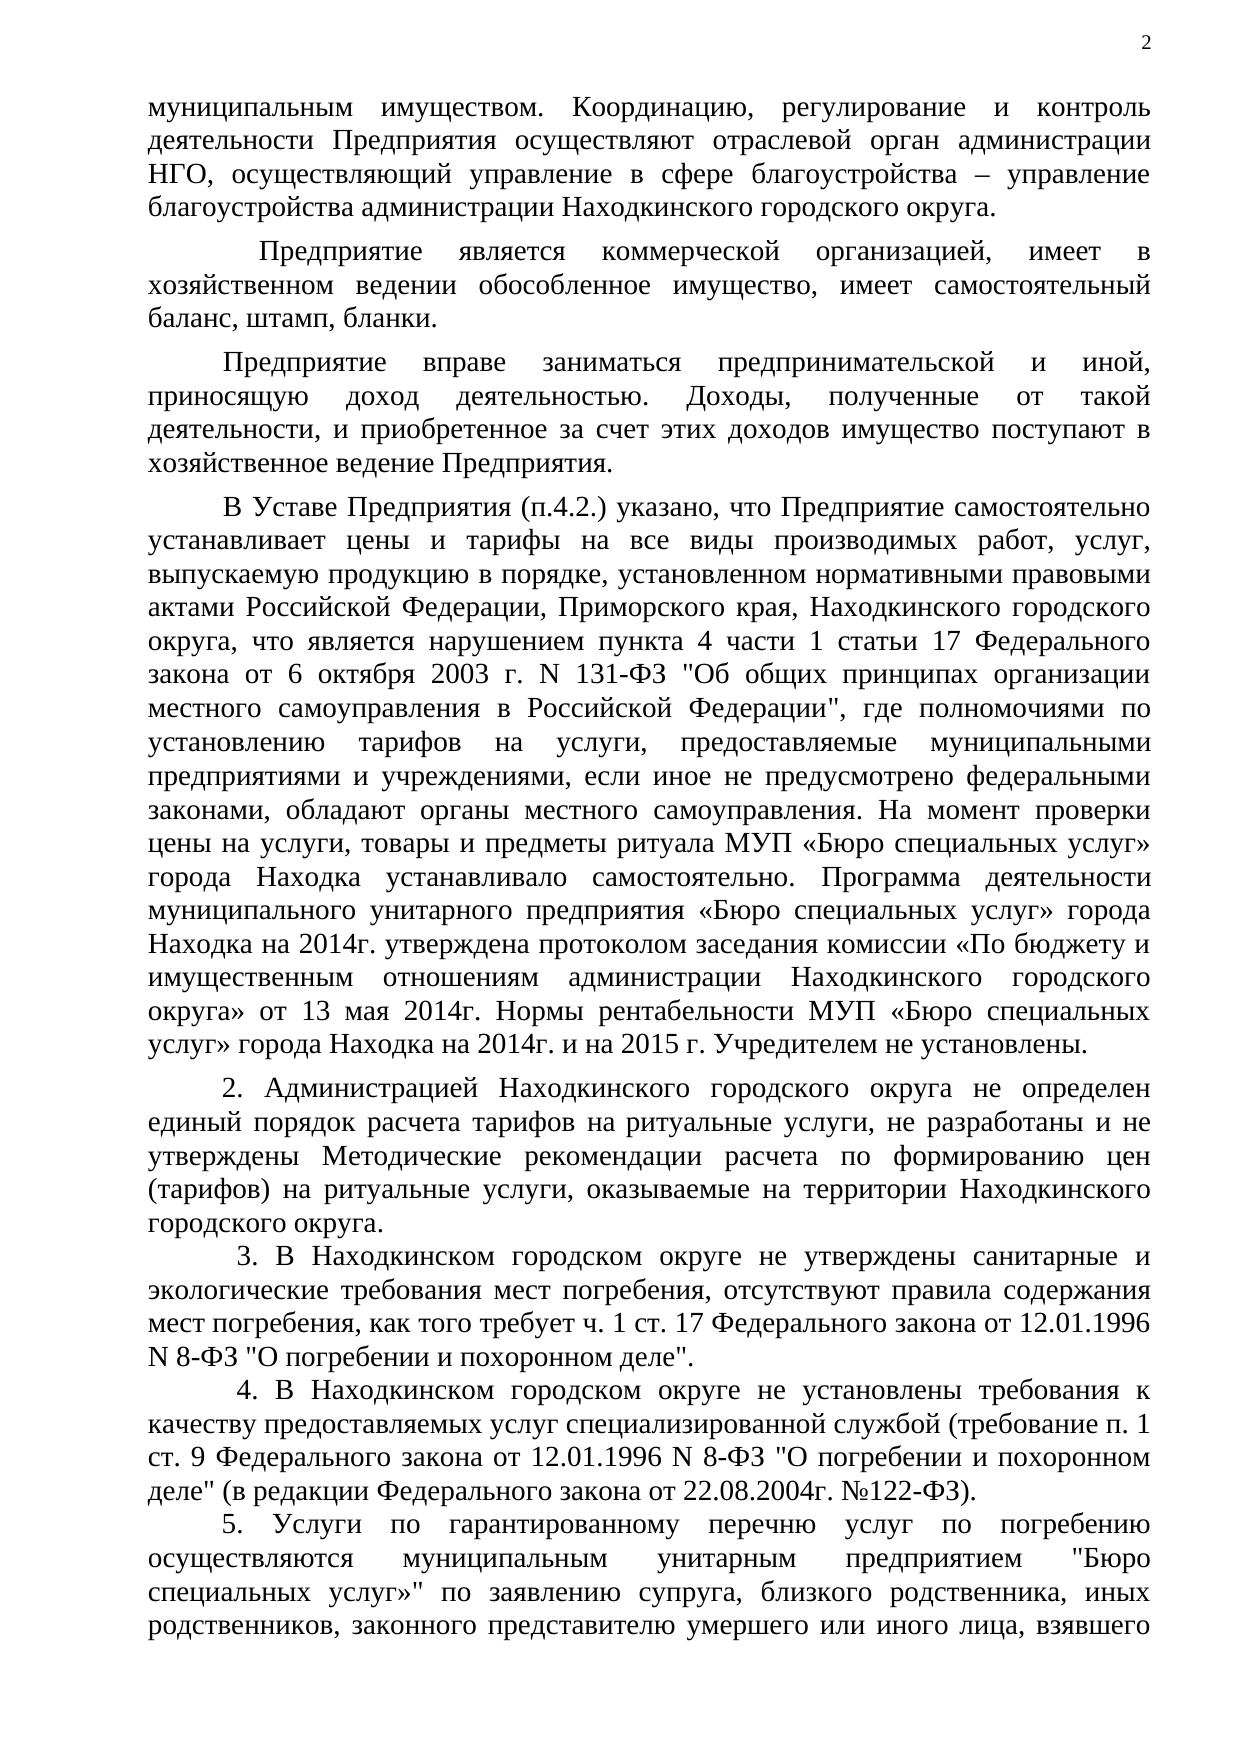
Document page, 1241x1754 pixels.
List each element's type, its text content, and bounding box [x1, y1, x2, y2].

text Предприятие вправе заниматься предпринимательской и иной, приносящую доход деятельностью. Доходы, полученные от такой деятельности, и приобретенное за счет этих доходов имущество поступают в хозяйственное ведение Предприятия. [148, 344, 1152, 478]
text В Уставе Предприятия (п.4.2.) указано, что Предприятие самостоятельно устанавливает цены и тарифы на все виды производимых работ, услуг, выпускаемую продукцию в порядке, установленном нормативными правовыми актами Российской Федерации, Приморского края, Находкинского городского округа, что является нарушением пункта 4 части 1 статьи 17 Федерального закона от 6 октября 2003 г. N 131-ФЗ "Об общих принципах организации местного самоуправления в Российской Федерации", где полномочиями по установлению тарифов на услуги, предоставляемые муниципальными предприятиями и учреждениями, если иное не предусмотрено федеральными законами, обладают органы местного самоуправления. На момент проверки цены на услуги, товары и предметы ритуала МУП «Бюро специальных услуг» города Находка устанавливало самостоятельно. Программа деятельности муниципального унитарного предприятия «Бюро специальных услуг» города Находка на 2014г. утверждена протоколом заседания комиссии «По бюджету и имущественным отношениям администрации Находкинского городского округа» от 13 мая 2014г. Нормы рентабельности МУП «Бюро специальных услуг» города Находка на 2014г. и на 2015 г. Учредителем не установлены. [148, 489, 1152, 1060]
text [148, 89, 1152, 223]
text 2. Администрацией Находкинского городского округа не определен единый порядок расчета тарифов на ритуальные услуги, не разработаны и не утверждены Методические рекомендации расчета по формированию цен (тарифов) на ритуальные услуги, оказываемые на территории Находкинского городского округа. [148, 1071, 1152, 1238]
text 4. В Находкинском городском округе не установлены требования к качеству предоставляемых услуг специализированной службой (требование п. 1 ст. 9 Федерального закона от 12.01.1996 N 8-ФЗ "О погребении и похоронном деле" (в редакции Федерального закона от 22.08.2004г. №122-ФЗ). [148, 1372, 1152, 1507]
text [148, 1507, 1152, 1641]
text 3. В Находкинском городском округе не утверждены санитарные и экологические требования мест погребения, отсутствуют правила содержания мест погребения, как того требует ч. 1 ст. 17 Федерального закона от 12.01.1996 N 8-ФЗ "О погребении и похоронном деле". [148, 1238, 1152, 1372]
text Предприятие является коммерческой организацией, имеет в хозяйственном ведении обособленное имущество, имеет самостоятельный баланс, штамп, бланки. [148, 233, 1152, 334]
